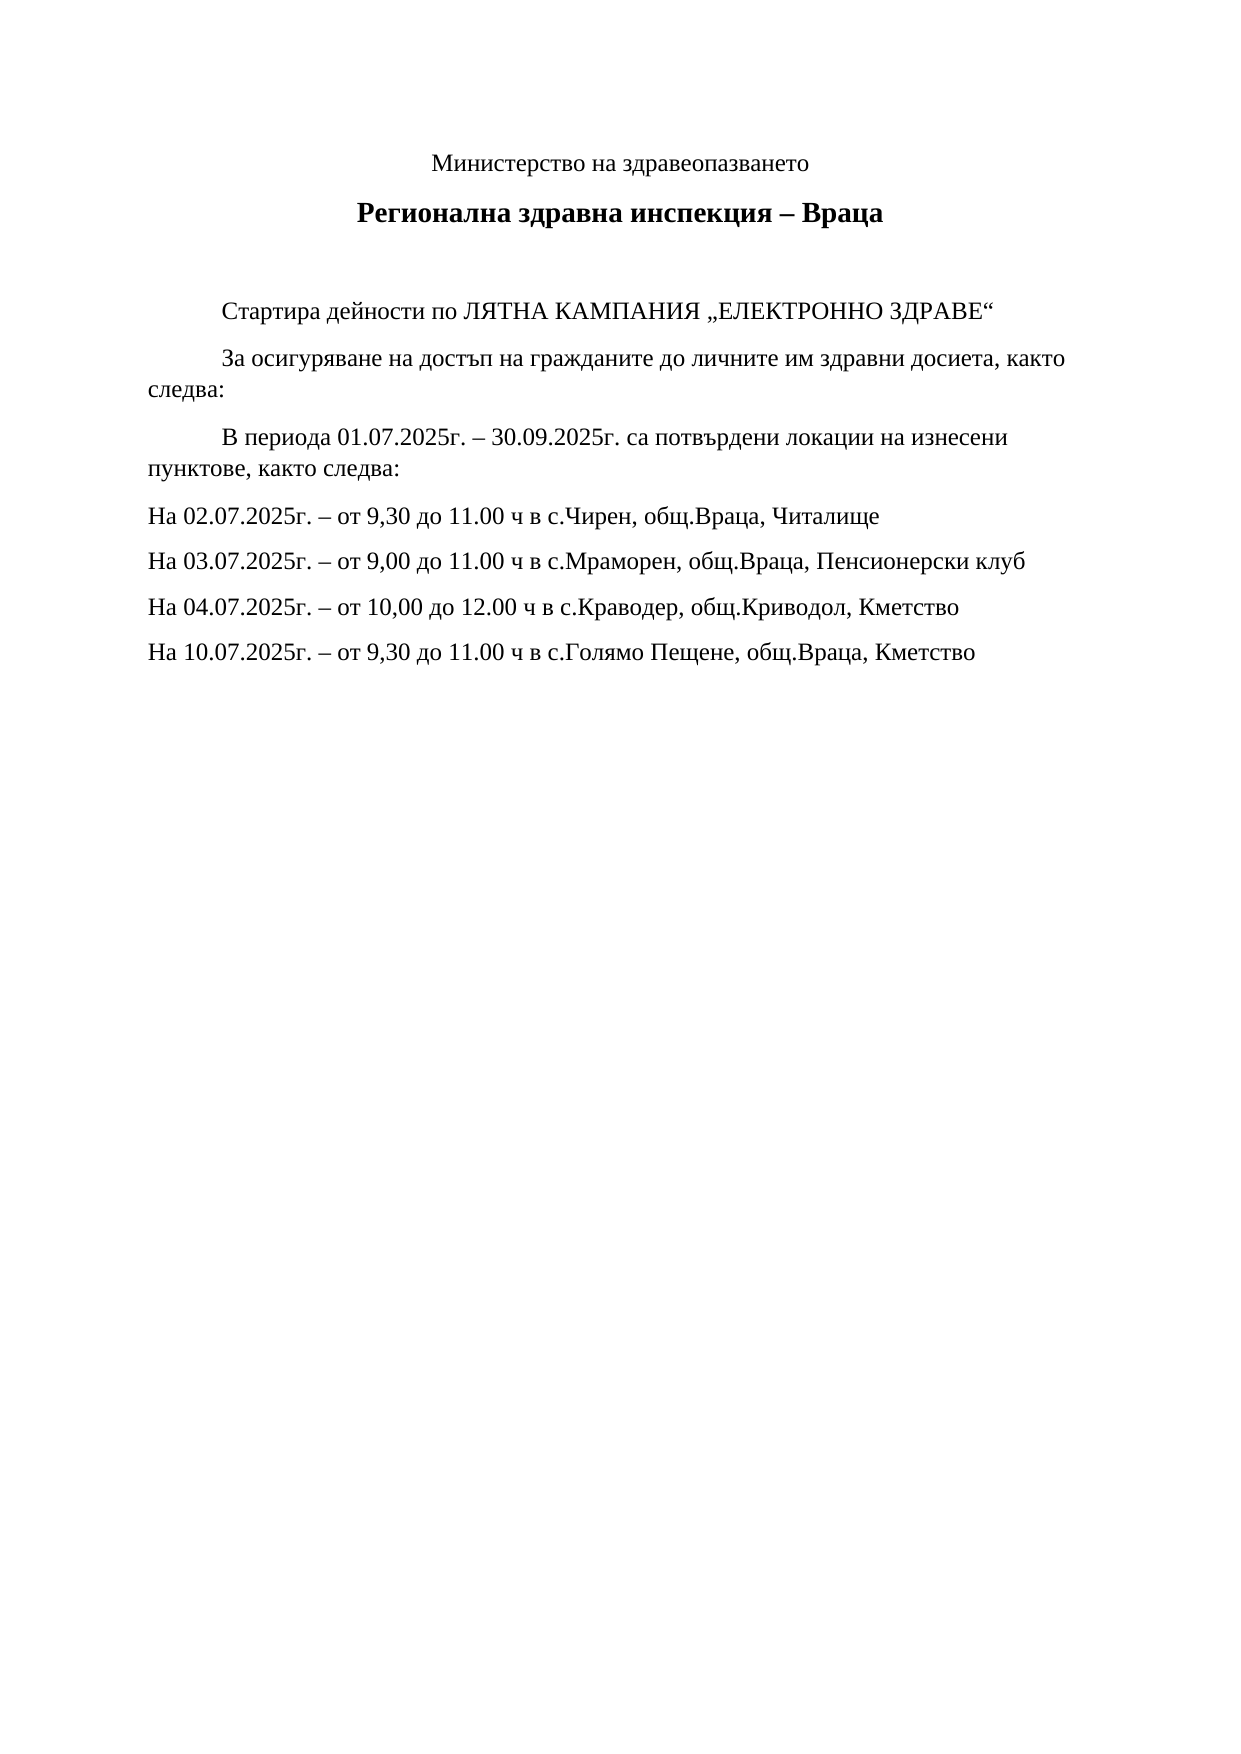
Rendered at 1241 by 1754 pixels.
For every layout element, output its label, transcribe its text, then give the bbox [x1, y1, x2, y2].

text За осигуряване на достъп на гражданите до личните им здравни досиета, както следва: [148, 343, 1093, 403]
text Министерство на здравеопазването [148, 148, 1093, 176]
text На 03.07.2025г. – от 9,00 до 11.00 ч в с.Мраморен, общ.Враца, Пенсионерски клуб [148, 546, 1093, 575]
text На 04.07.2025г. – от 10,00 до 12.00 ч в с.Краводер, общ.Криводол, Кметство [148, 592, 1093, 621]
text Стартира дейности по ЛЯТНА КАМПАНИЯ „ЕЛЕКТРОННО ЗДРАВЕ“ [148, 296, 1093, 324]
text На 10.07.2025г. – от 9,30 до 11.00 ч в с.Голямо Пещене, общ.Враца, Кметство [148, 637, 1093, 666]
text На 02.07.2025г. – от 9,30 до 11.00 ч в с.Чирен, общ.Враца, Читалище [148, 501, 1093, 530]
text В периода 01.07.2025г. – 30.09.2025г. са потвърдени локации на изнесени пунктове, както следва: [148, 422, 1093, 482]
text Регионална здравна инспекция – Враца [148, 195, 1093, 229]
